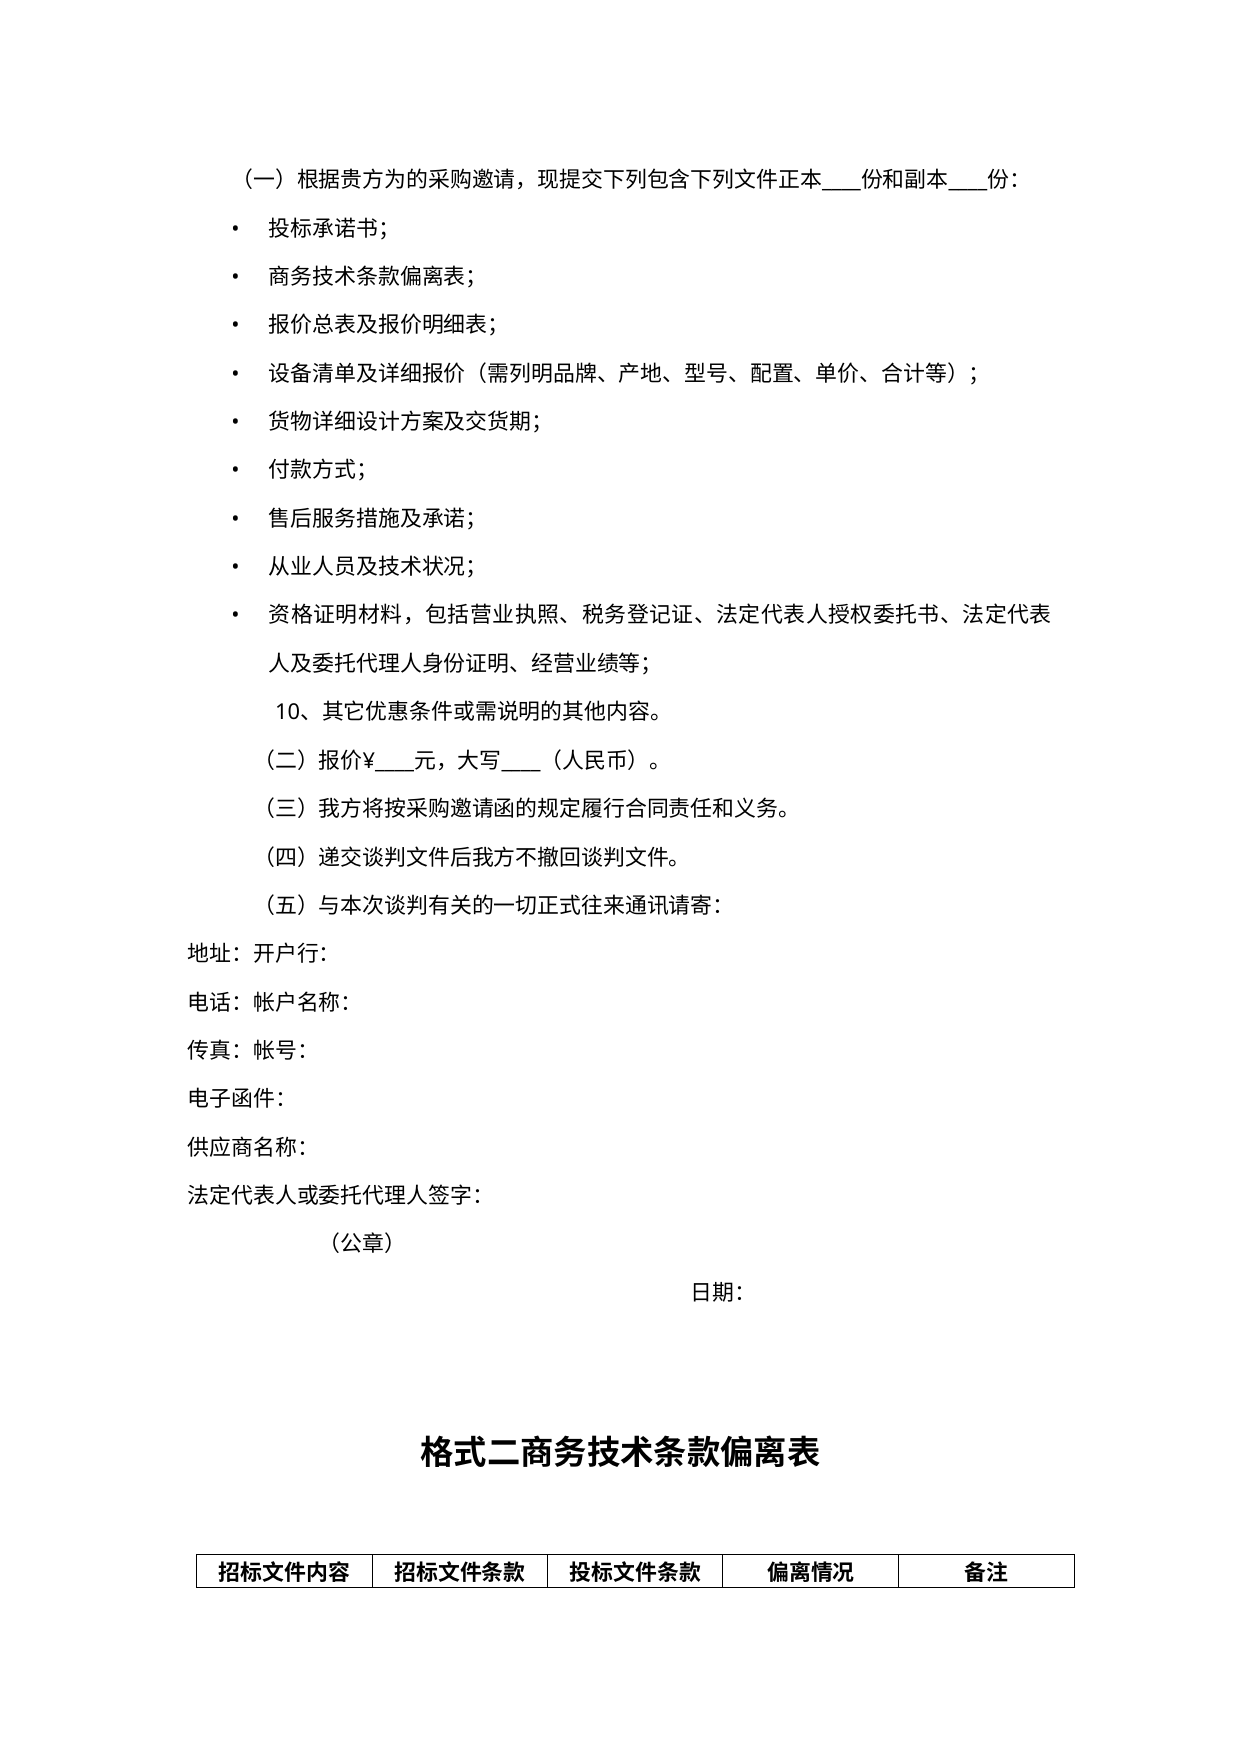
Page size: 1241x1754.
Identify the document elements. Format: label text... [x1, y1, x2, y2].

text 供应商名称： [187, 1129, 1053, 1162]
list 商务技术条款偏离表； [231, 259, 1053, 291]
text （五）与本次谈判有关的一切正式往来通讯请寄： [187, 887, 1053, 920]
text 电话：帐户名称： [187, 984, 1053, 1017]
list 设备清单及详细报价（需列明品牌、产地、型号、配置、单价、合计等）； [231, 355, 1053, 388]
table_header 投标文件条款 [548, 1555, 722, 1587]
list 从业人员及技术状况； [231, 549, 1053, 581]
text （一）根据贵方为的采购邀请，现提交下列包含下列文件正本____份和副本____份： [187, 162, 1053, 194]
table_header 招标文件条款 [373, 1555, 547, 1587]
text 格式二商务技术条款偏离表 [187, 1417, 1053, 1482]
text 10、其它优惠条件或需说明的其他内容。 [231, 694, 1053, 727]
text 法定代表人或委托代理人签字： [187, 1177, 1053, 1210]
list 资格证明材料，包括营业执照、税务登记证、法定代表人授权委托书、法定代表人及委托代理人身份证明、经营业绩等； [231, 597, 1053, 678]
list 报价总表及报价明细表； [231, 307, 1053, 339]
text （四）递交谈判文件后我方不撤回谈判文件。 [187, 839, 1053, 872]
list 付款方式； [231, 452, 1053, 484]
text （三）我方将按采购邀请函的规定履行合同责任和义务。 [187, 791, 1053, 823]
text 日期： [187, 1274, 1053, 1307]
list 投标承诺书； [231, 210, 1053, 243]
text （二）报价¥____元，大写____（人民币）。 [187, 742, 1053, 775]
table_header 备注 [899, 1555, 1074, 1587]
table_header 招标文件内容 [197, 1555, 372, 1587]
text （公章） [187, 1226, 1053, 1258]
list 货物详细设计方案及交货期； [231, 404, 1053, 436]
text 电子函件： [187, 1081, 1053, 1113]
table_header 偏离情况 [723, 1555, 898, 1587]
text 传真：帐号： [187, 1032, 1053, 1065]
list 售后服务措施及承诺； [231, 500, 1053, 533]
text 地址：开户行： [187, 936, 1053, 968]
